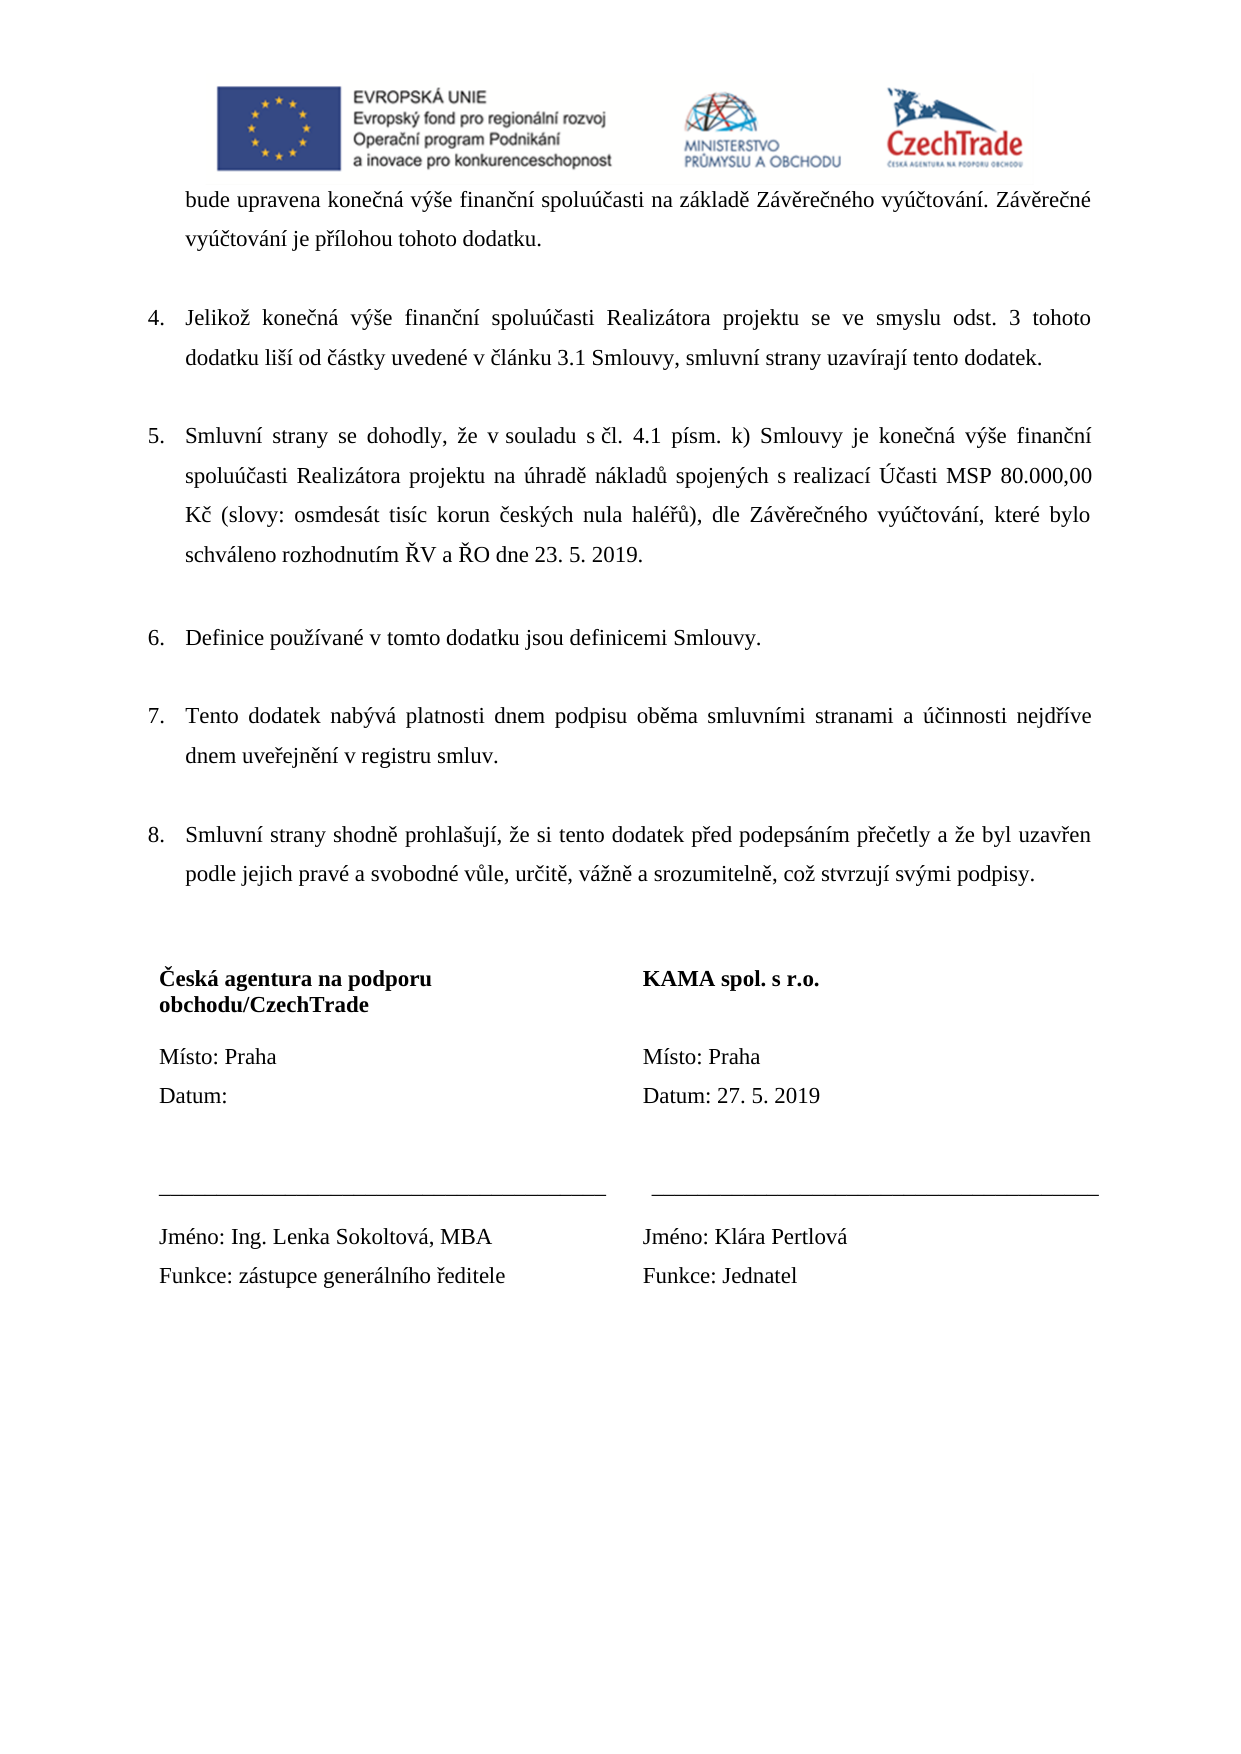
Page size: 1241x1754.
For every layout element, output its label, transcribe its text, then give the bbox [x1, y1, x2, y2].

list Smluvní strany shodně prohlašují, že si tento dodatek před podepsáním přečetly a že byl uzavřen podle jejich pravé a svobodné vůle, určitě, vážně a srozumitelně, což stvrzují svými podpisy. [148, 821, 1093, 887]
table_cell Jméno: Ing. Lenka Sokoltová, MBA Funkce: zástupce generálního ředitele [148, 1211, 631, 1301]
table_header Česká agentura na podporu obchodu/CzechTrade [148, 953, 631, 1030]
table_cell Jméno: Klára Pertlová Funkce: Jednatel [631, 1211, 1119, 1301]
table_header KAMA spol. s r.o. [631, 953, 1119, 1030]
table_cell _______________________________________ [148, 1121, 631, 1211]
list Jelikož konečná výše finanční spoluúčasti Realizátora projektu se ve smyslu odst. 3 tohoto dodatku liší od částky uvedené v článku 3.1 Smlouvy, smluvní strany uzavírají tento dodatek. [148, 304, 1093, 370]
table_cell Místo: Praha Datum: 27. 5. 2019 [631, 1030, 1119, 1121]
list Tento dodatek nabývá platnosti dnem podpisu oběma smluvními stranami a účinnosti nejdříve dnem uveřejnění v registru smluv. [148, 703, 1093, 768]
list Smluvní strany se dohodly, že v souladu s čl. 4.1 písm. k) Smlouvy je konečná výše finanční spoluúčasti Realizátora projektu na úhradě nákladů spojených s realizací Účasti MSP 80.000,00 Kč (slovy: osmdesát tisíc korun českých nula haléřů), dle Závěrečného vyúčtování, které bylo schváleno rozhodnutím ŘV a ŘO dne 23. 5. 2019. [148, 423, 1093, 567]
table_cell Místo: Praha Datum: [148, 1030, 631, 1121]
table_cell _______________________________________ [631, 1121, 1119, 1211]
picture [205, 73, 1035, 186]
list Definice používané v tomto dodatku jsou definicemi Smlouvy. [148, 624, 1093, 650]
